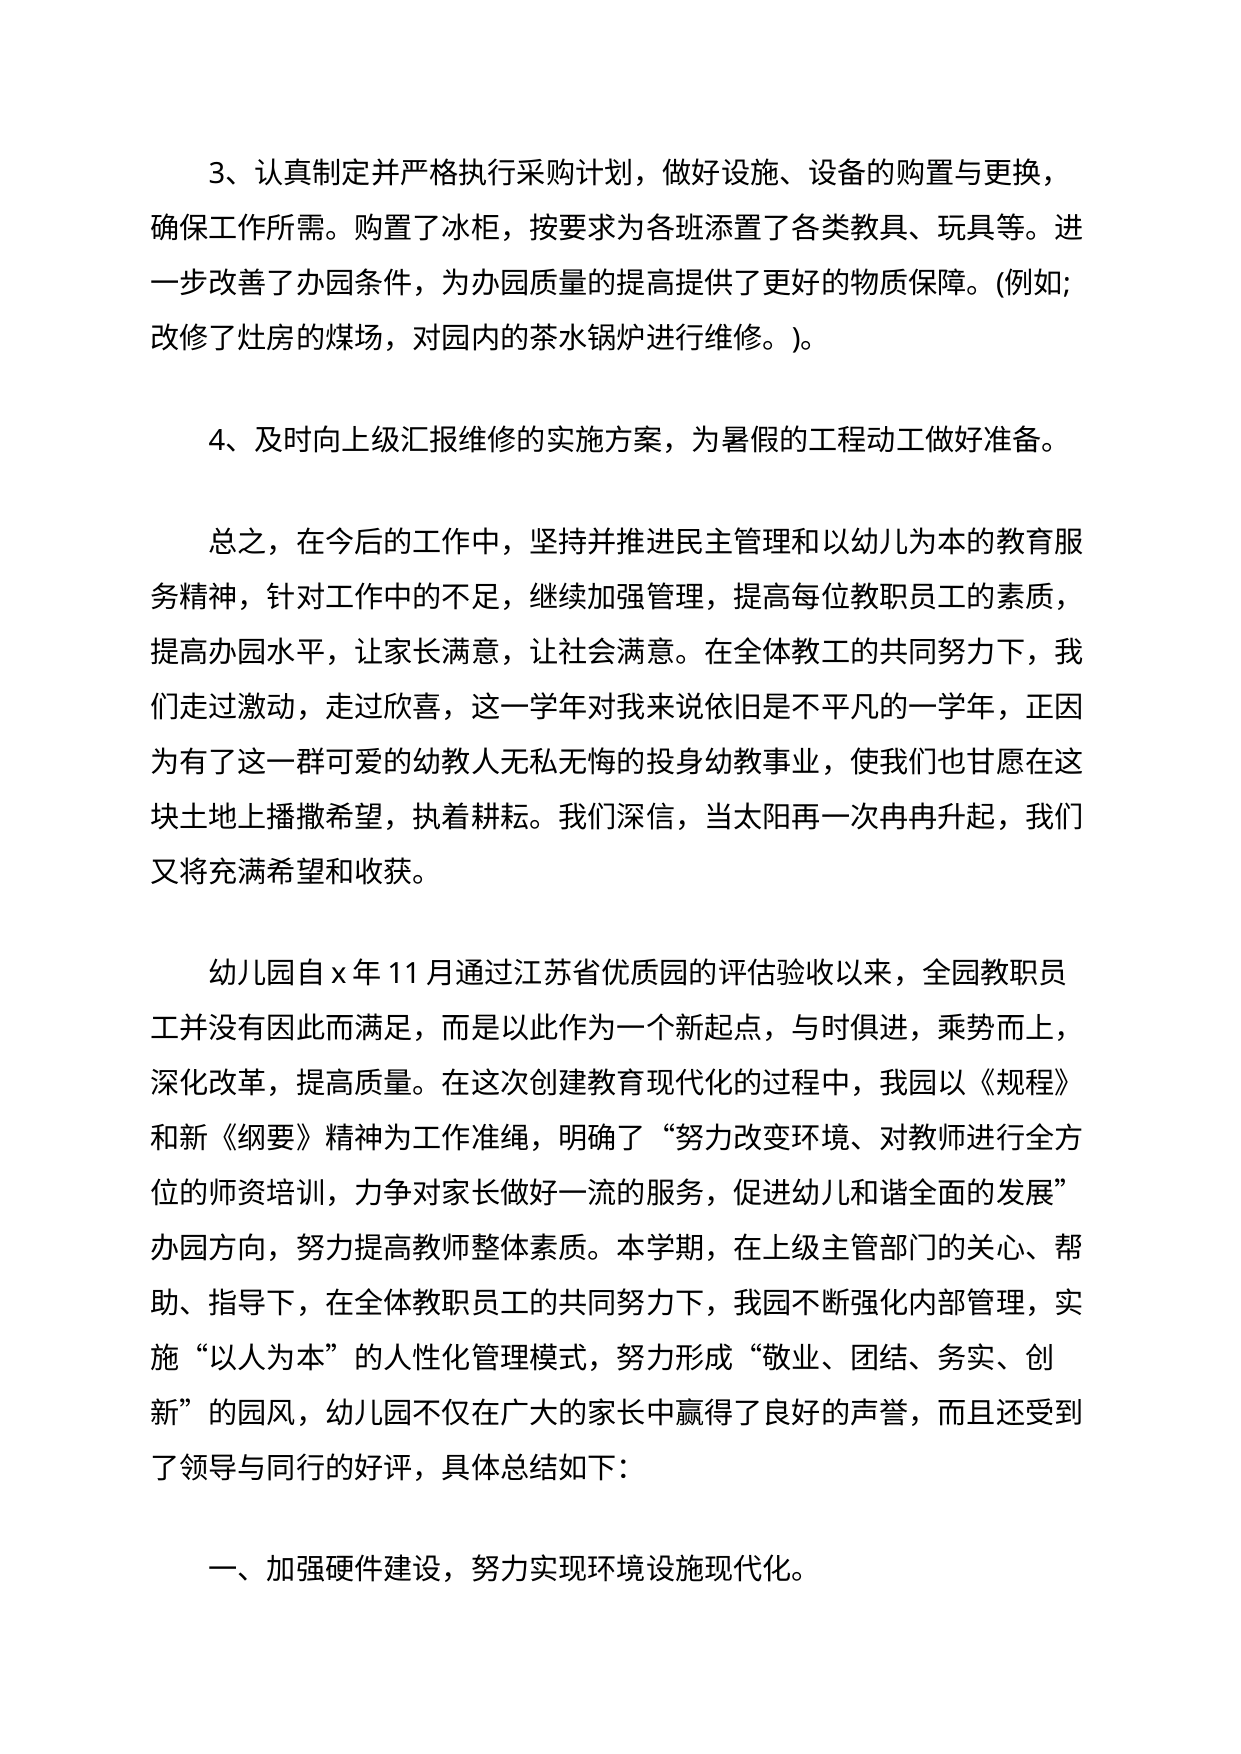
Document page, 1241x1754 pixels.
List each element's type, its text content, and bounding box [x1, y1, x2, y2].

text 幼儿园自x年11月通过江苏省优质园的评估验收以来，全园教职员工并没有因此而满足，而是以此作为一个新起点，与时俱进，乘势而上，深化改革，提高质量。在这次创建教育现代化的过程中，我园以《规程》和新《纲要》精神为工作准绳，明确了“努力改变环境、对教师进行全方位的师资培训，力争对家长做好一流的服务，促进幼儿和谐全面的发展”办园方向，努力提高教师整体素质。本学期，在上级主管部门的关心、帮助、指导下，在全体教职员工的共同努力下，我园不断强化内部管理，实施“以人为本”的人性化管理模式，努力形成“敬业、团结、务实、创新”的园风，幼儿园不仅在广大的家长中赢得了良好的声誉，而且还受到了领导与同行的好评，具体总结如下： [150, 950, 1090, 1486]
text 总之，在今后的工作中，坚持并推进民主管理和以幼儿为本的教育服务精神，针对工作中的不足，继续加强管理，提高每位教职员工的素质，提高办园水平，让家长满意，让社会满意。在全体教工的共同努力下，我们走过激动，走过欣喜，这一学年对我来说依旧是不平凡的一学年，正因为有了这一群可爱的幼教人无私无悔的投身幼教事业，使我们也甘愿在这块土地上播撒希望，执着耕耘。我们深信，当太阳再一次冉冉升起，我们又将充满希望和收获。 [150, 519, 1090, 891]
text 4、及时向上级汇报维修的实施方案，为暑假的工程动工做好准备。 [150, 417, 1090, 459]
text 一、加强硬件建设，努力实现环境设施现代化。 [150, 1546, 1090, 1588]
text 3、认真制定并严格执行采购计划，做好设施、设备的购置与更换，确保工作所需。购置了冰柜，按要求为各班添置了各类教具、玩具等。进一步改善了办园条件，为办园质量的提高提供了更好的物质保障。(例如;改修了灶房的煤场，对园内的茶水锅炉进行维修。)。 [150, 150, 1090, 357]
